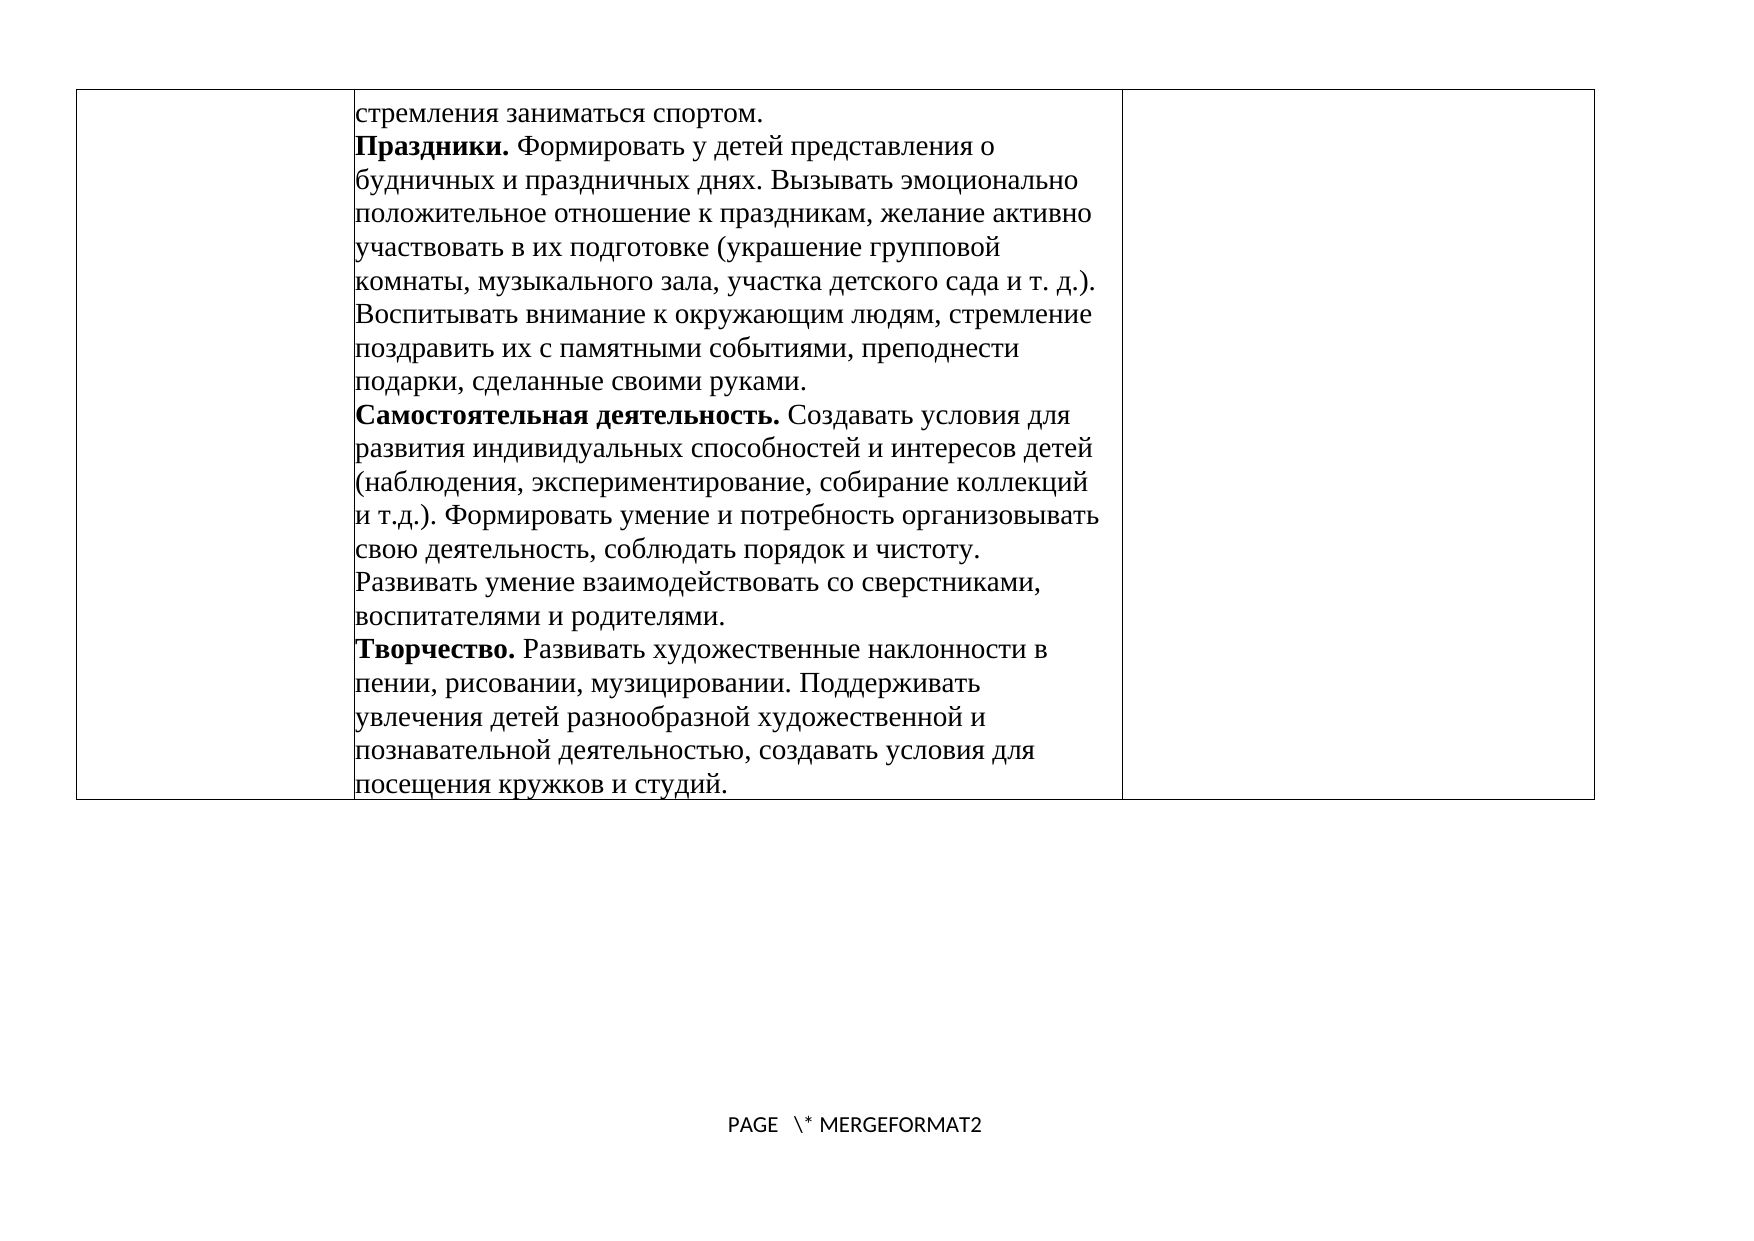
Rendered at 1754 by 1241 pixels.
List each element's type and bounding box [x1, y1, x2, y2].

table_cell [355, 90, 1122, 799]
table_cell [77, 90, 354, 799]
table_cell [1123, 90, 1594, 799]
